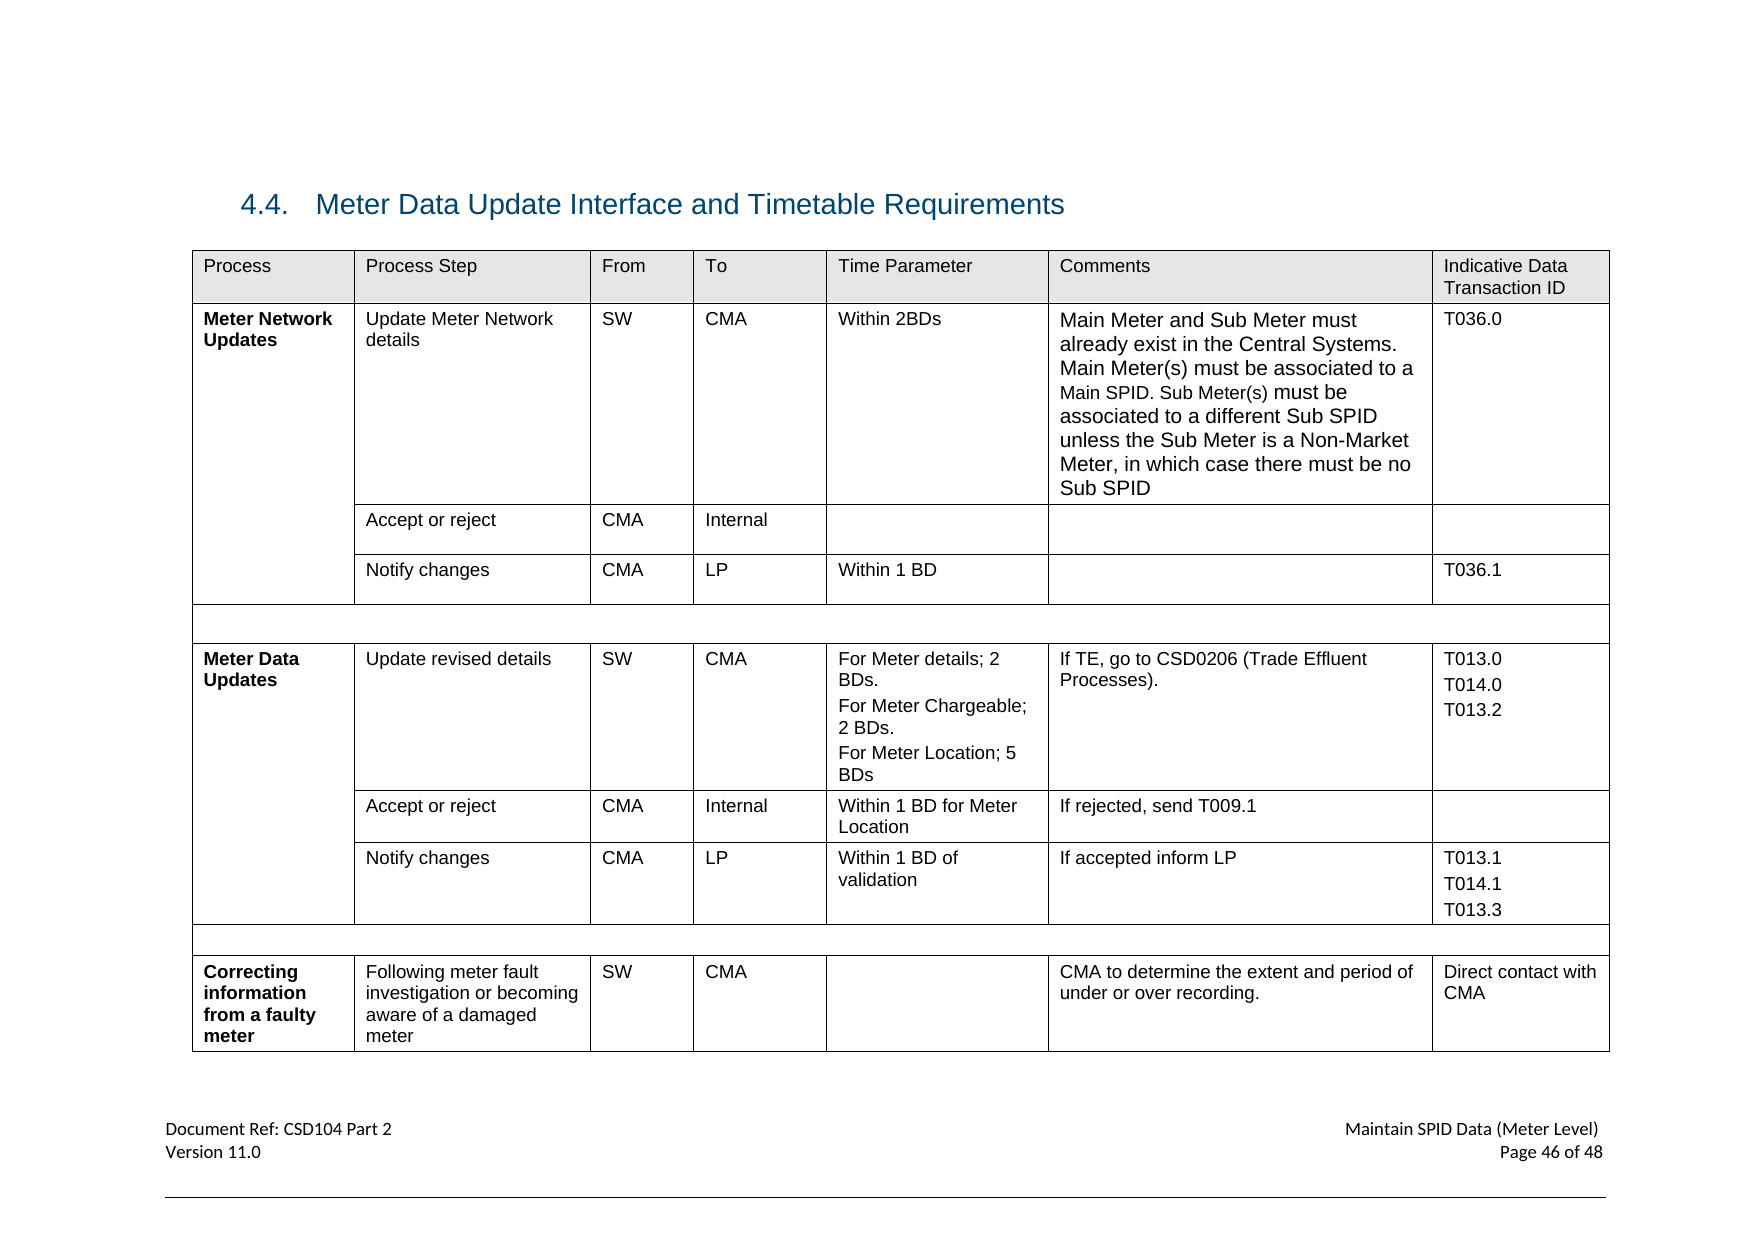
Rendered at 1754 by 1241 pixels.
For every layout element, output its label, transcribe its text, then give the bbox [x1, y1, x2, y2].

table_header Comments [1049, 251, 1432, 302]
table_header Process [193, 251, 354, 302]
table_cell [1433, 791, 1609, 842]
table_cell Main Meter and Sub Meter must already exist in the Central Systems. Main Meter(s) must be associated to a Main SPID. Sub Meter(s) must be associated to a different Sub SPID unless the Sub Meter is a Non-Market Meter, in which case there must be no Sub SPID [1049, 304, 1432, 503]
table_cell T036.1 [1433, 555, 1609, 603]
table_cell Update revised details [355, 644, 590, 789]
table_cell CMA [591, 505, 693, 553]
table_header Indicative Data Transaction ID [1433, 251, 1609, 302]
table_cell If TE, go to CSD0206 (Trade Effluent Processes). [1049, 644, 1432, 789]
table_cell [694, 644, 826, 789]
table_cell [1049, 505, 1432, 553]
table_cell Notify changes [355, 843, 590, 924]
table_cell Within 1 BD for Meter Location [827, 791, 1048, 842]
table_header From [591, 251, 693, 302]
table_cell If accepted inform LP [1049, 843, 1432, 924]
table_cell SW [591, 644, 693, 789]
table_header Time Parameter [827, 251, 1048, 302]
table_cell Direct contact with [1433, 956, 1609, 1051]
table_cell Meter Network Updates [193, 304, 354, 603]
table_cell Update Meter Network details [355, 304, 590, 503]
table_cell LP [694, 555, 826, 603]
table_cell to determine the extent and period of under or over recording. [1049, 956, 1432, 1051]
table_cell [193, 925, 1609, 955]
table_cell Meter Data Updates [193, 644, 354, 924]
table_cell [193, 605, 1609, 642]
table_cell [1433, 505, 1609, 553]
table_cell Within 2BDs [827, 304, 1048, 503]
table_cell Notify changes [355, 555, 590, 603]
table_header To [694, 251, 826, 302]
table_cell CMA [694, 304, 826, 503]
table_cell Following meter fault investigation or becoming aware of a damaged meter [355, 956, 590, 1051]
table_cell Within 1 BD [827, 555, 1048, 603]
table_cell SW [591, 304, 693, 503]
table_cell LP [694, 843, 826, 924]
table_cell SW [591, 956, 693, 1051]
table_cell T036.0 [1433, 304, 1609, 503]
table_cell For Meter details; 2 BDs. For Meter Chargeable; 2 BDs. For Meter Location; 5 BDs [827, 644, 1048, 789]
table_cell Correcting information from a faulty meter [193, 956, 354, 1051]
table_cell If rejected, send T009.1 [1049, 791, 1432, 842]
table_header Process Step [355, 251, 590, 302]
table_cell Accept or reject [355, 505, 590, 553]
table_cell [827, 956, 1048, 1051]
table_cell T013.0 T014.0 T013.2 [1433, 644, 1609, 789]
table_cell CMA [591, 555, 693, 603]
table_cell [827, 505, 1048, 553]
table_cell [694, 956, 826, 1051]
table_cell [1049, 555, 1432, 603]
table_cell [591, 843, 693, 924]
table_cell Accept or reject [355, 791, 590, 842]
table_cell T013.1 T014.1 T013.3 [1433, 843, 1609, 924]
table_cell [591, 791, 693, 842]
table_cell Internal [694, 505, 826, 553]
subtitle Meter Data Update Interface and Timetable Requirements [240, 187, 1606, 221]
table_cell Within 1 BD of validation [827, 843, 1048, 924]
table_cell Internal [694, 791, 826, 842]
